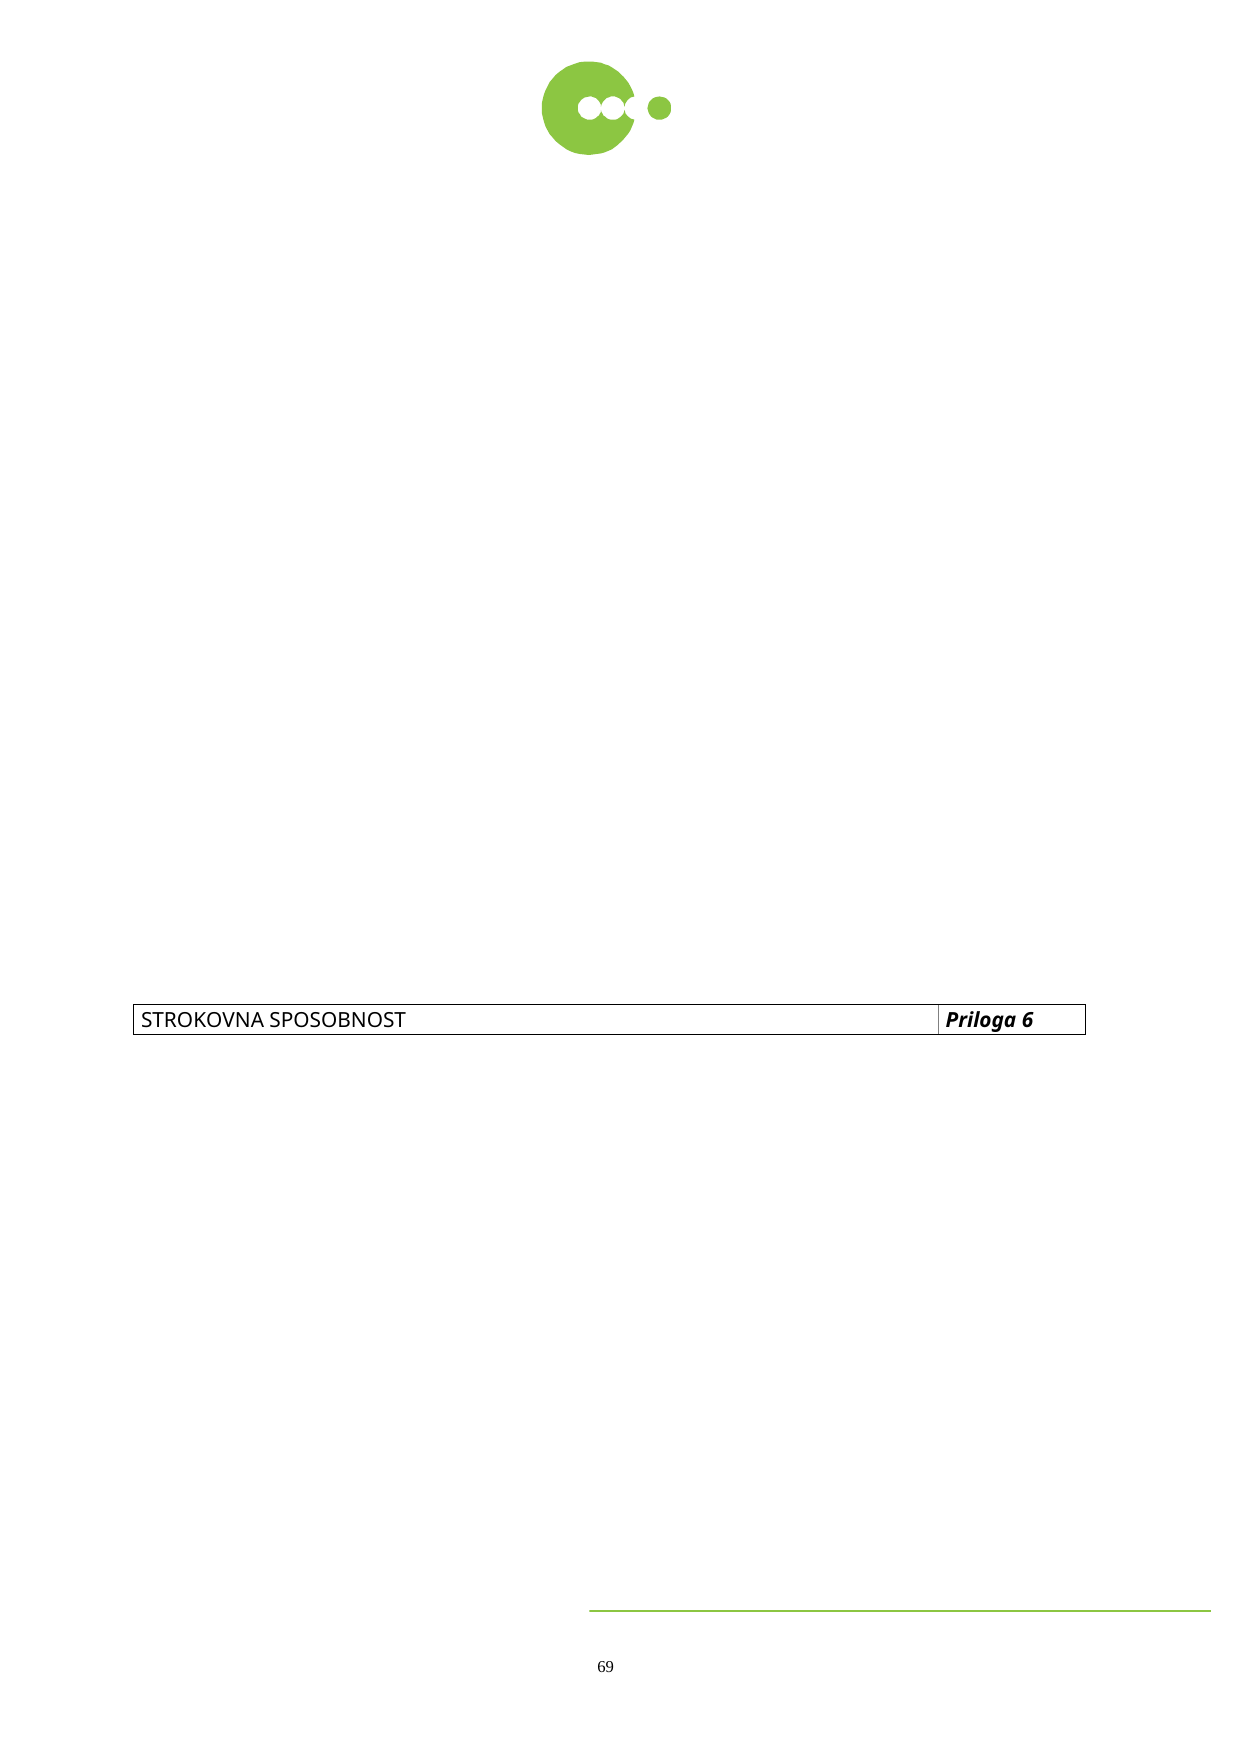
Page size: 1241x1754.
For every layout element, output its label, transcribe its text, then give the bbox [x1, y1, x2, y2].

table_header STROKOVNA SPOSOBNOST [134, 1005, 938, 1034]
table_header Priloga 6 [939, 1005, 1085, 1034]
